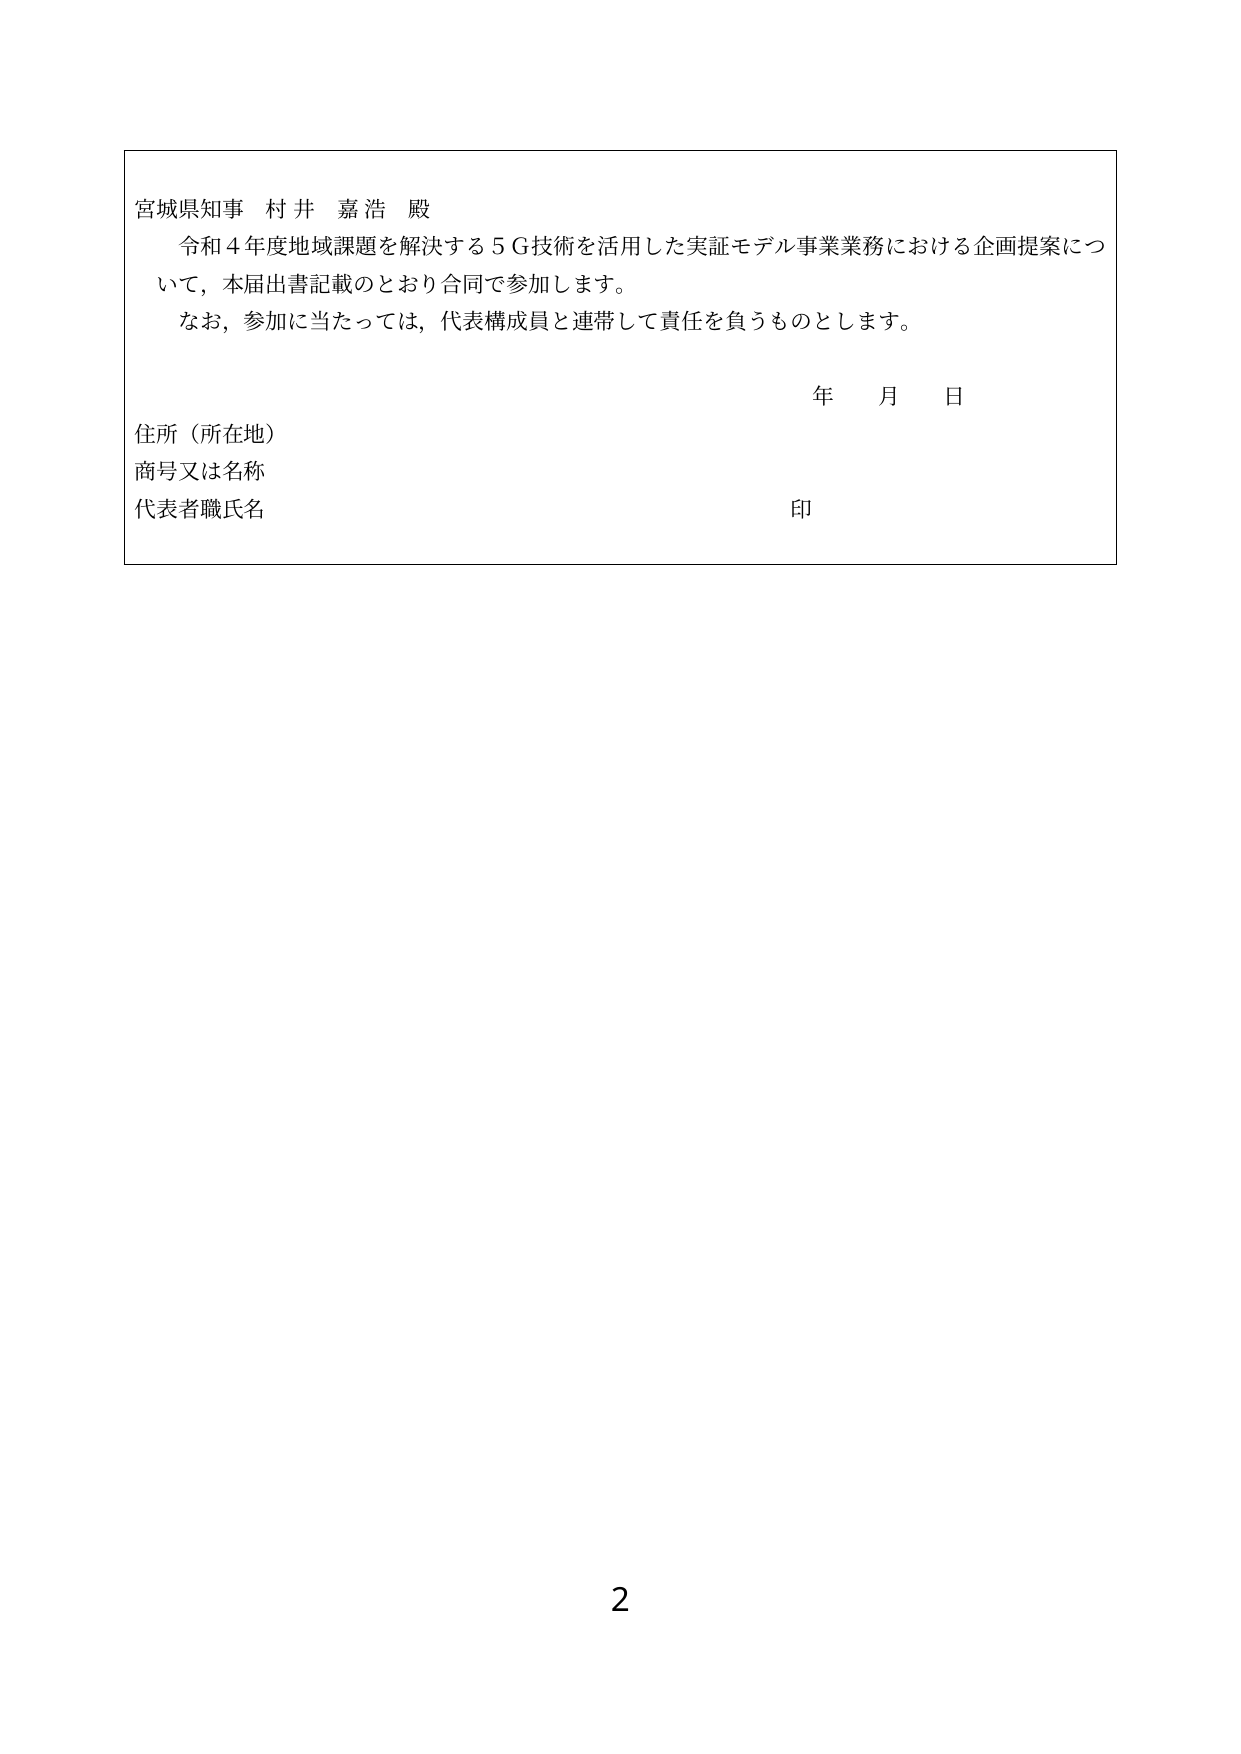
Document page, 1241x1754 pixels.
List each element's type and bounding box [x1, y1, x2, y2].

table_cell [125, 151, 1116, 564]
